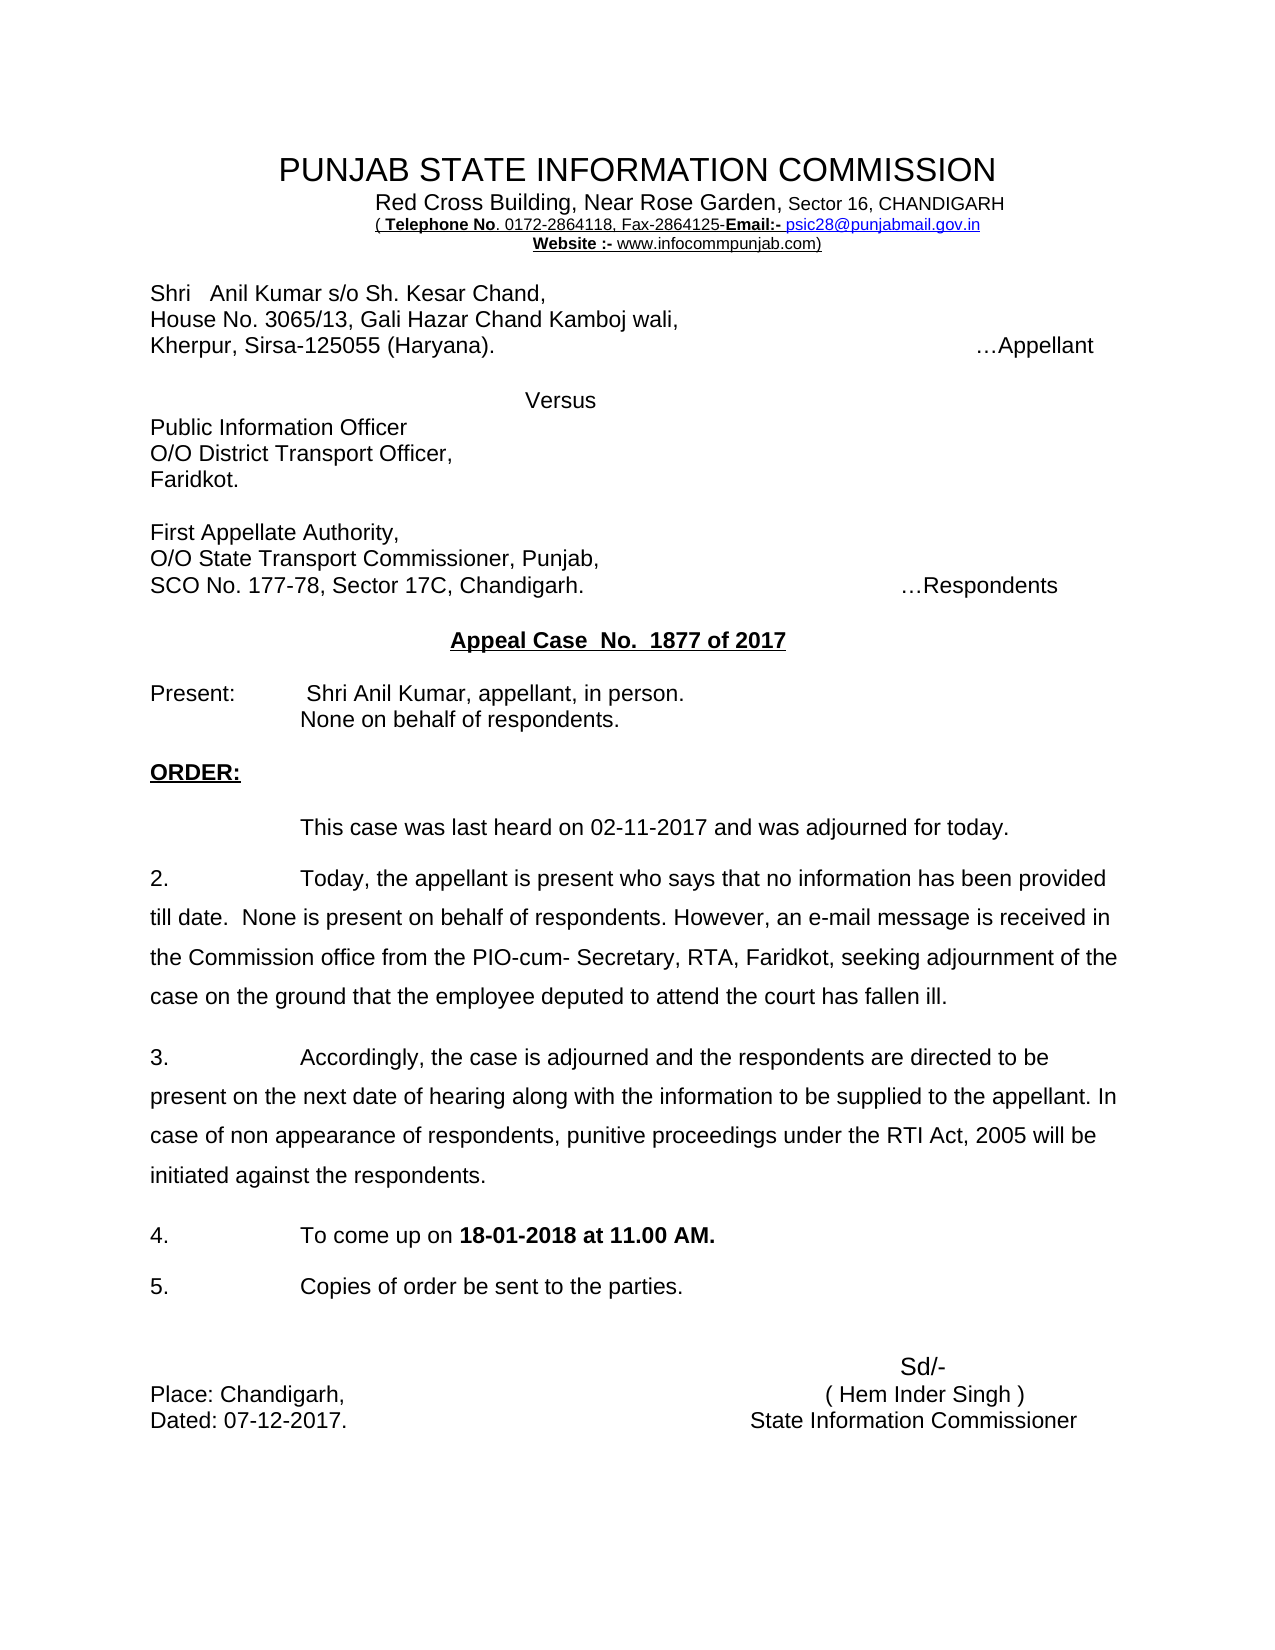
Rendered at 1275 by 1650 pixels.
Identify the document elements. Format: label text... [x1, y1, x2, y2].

text SCO No. 177-78, Sector 17C, Chandigarh. …Respondents [150, 572, 1125, 598]
text PUNJAB STATE INFORMATION COMMISSION [150, 150, 1125, 188]
text 3. Accordingly, the case is adjourned and the respondents are directed to be present on the next date of hearing along with the information to be supplied to the appellant. In case of non appearance of respondents, punitive proceedings under the RTI Act, 2005 will be initiated against the respondents. [150, 1043, 1125, 1188]
text House No. 3065/13, Gali Hazar Chand Kamboj wali, [150, 306, 1125, 332]
text None on behalf of respondents. [150, 706, 1125, 732]
text Faridkot. [150, 466, 1125, 493]
text This case was last heard on 02-11-2017 and was adjourned for today. [150, 814, 1125, 840]
text 5. Copies of order be sent to the parties. [150, 1273, 1125, 1300]
text Versus [450, 387, 1125, 414]
text Present: Shri Anil Kumar, appellant, in person. [150, 679, 1125, 706]
text Dated: 07-12-2017. State Information Commissioner [150, 1407, 1125, 1434]
text 4. To come up on 18-01-2018 at 11.00 AM. [150, 1222, 1125, 1249]
text Shri Anil Kumar s/o Sh. Kesar Chand, [150, 279, 1125, 306]
text O/O District Transport Officer, [150, 440, 1125, 466]
text ( Telephone No. 0172-2864118, Fax-2864125-Email:- psic28@punjabmail.gov.in [300, 215, 1125, 234]
text 2. Today, the appellant is present who says that no information has been provided till date. None is present on behalf of respondents. However, an e-mail message is received in the Commission office from the PIO-cum- Secretary, RTA, Faridkot, seeking adjournment of the case on the ground that the employee deputed to attend the court has fallen ill. [150, 865, 1125, 1009]
text Appeal Case No. 1877 of 2017 [375, 627, 1125, 653]
text Sd/- [150, 1352, 1125, 1381]
text Public Information Officer [150, 414, 1125, 440]
text Kherpur, Sirsa-125055 (Haryana). …Appellant [150, 332, 1125, 358]
text Red Cross Building, Near Rose Garden, Sector 16, CHANDIGARH [300, 188, 1125, 215]
text First Appellate Authority, [150, 519, 1125, 545]
text ORDER: [150, 759, 1125, 785]
text Website :- www.infocommpunjab.com) [300, 234, 1125, 253]
text O/O State Transport Commissioner, Punjab, [150, 545, 1125, 572]
text Place: Chandigarh, ( Hem Inder Singh ) [150, 1381, 1125, 1407]
